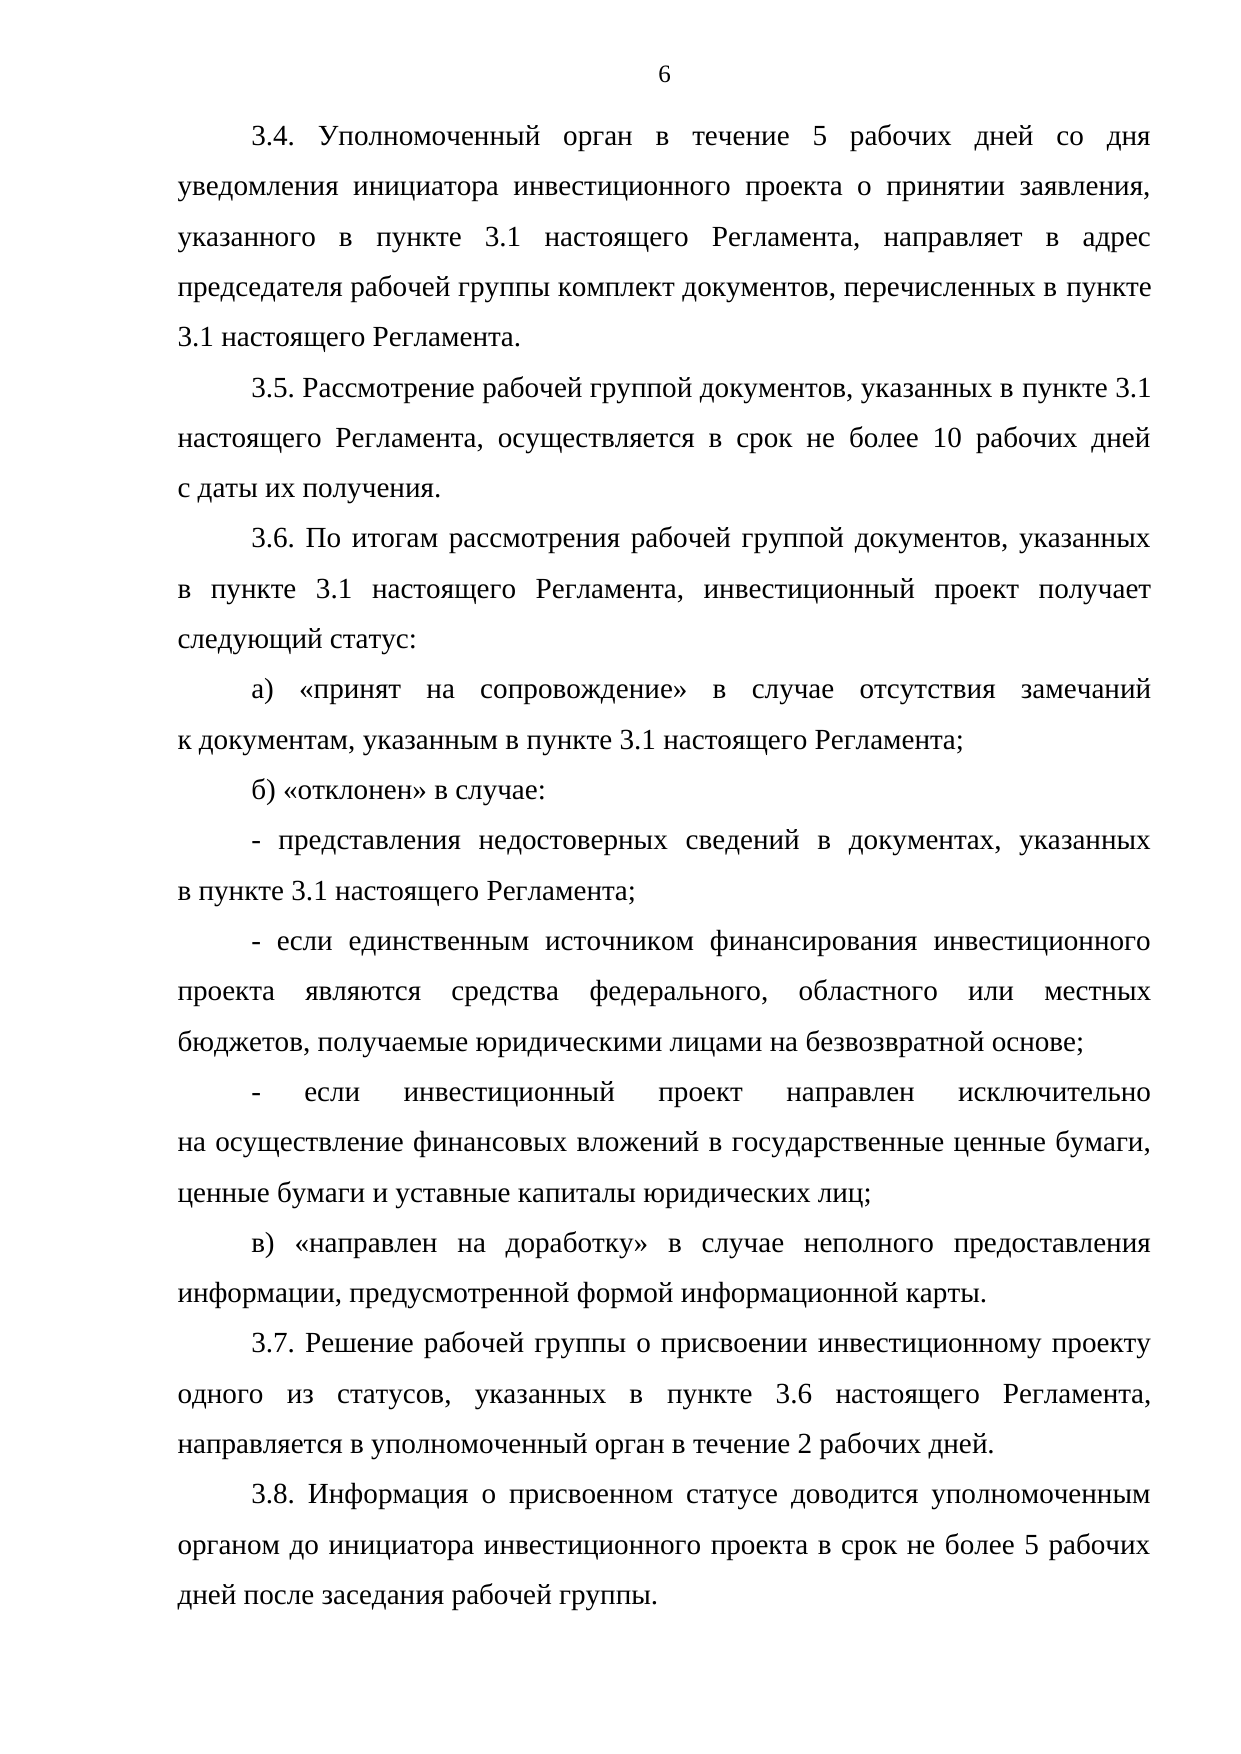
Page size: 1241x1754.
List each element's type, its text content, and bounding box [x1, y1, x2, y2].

text - если инвестиционный проект направлен исключительно на осуществление финансовых вложений в государственные ценные бумаги, ценные бумаги и уставные капиталы юридических лиц; [177, 1074, 1152, 1208]
text - если единственным источником финансирования инвестиционного проекта являются средства федерального, областного или местных бюджетов, получаемые юридическими лицами на безвозвратной основе; [177, 923, 1152, 1057]
text 3.7. Решение рабочей группы о присвоении инвестиционному проекту одного из статусов, указанных в пункте 3.6 настоящего Регламента, направляется в уполномоченный орган в течение 2 рабочих дней. [177, 1326, 1152, 1460]
text 3.8. Информация о присвоенном статусе доводится уполномоченным органом до инициатора инвестиционного проекта в срок не более 5 рабочих дней после заседания рабочей группы. [177, 1477, 1152, 1611]
text 3.5. Рассмотрение рабочей группой документов, указанных в пункте 3.1 настоящего Регламента, осуществляется в срок не более 10 рабочих дней с даты их получения. [177, 370, 1152, 504]
text 3.6. По итогам рассмотрения рабочей группой документов, указанных в пункте 3.1 настоящего Регламента, инвестиционный проект получает следующий статус: [177, 521, 1152, 655]
text 3.4. Уполномоченный орган в течение 5 рабочих дней со дня уведомления инициатора инвестиционного проекта о принятии заявления, указанного в пункте 3.1 настоящего Регламента, направляет в адрес председателя рабочей группы комплект документов, перечисленных в пункте 3.1 настоящего Регламента. [177, 118, 1152, 353]
text в) «направлен на доработку» в случае неполного предоставления информации, предусмотренной формой информационной карты. [177, 1225, 1152, 1309]
text - представления недостоверных сведений в документах, указанных в пункте 3.1 настоящего Регламента; [177, 822, 1152, 906]
text б) «отклонен» в случае: [177, 772, 1152, 806]
text а) «принят на сопровождение» в случае отсутствия замечаний к документам, указанным в пункте 3.1 настоящего Регламента; [177, 672, 1152, 755]
